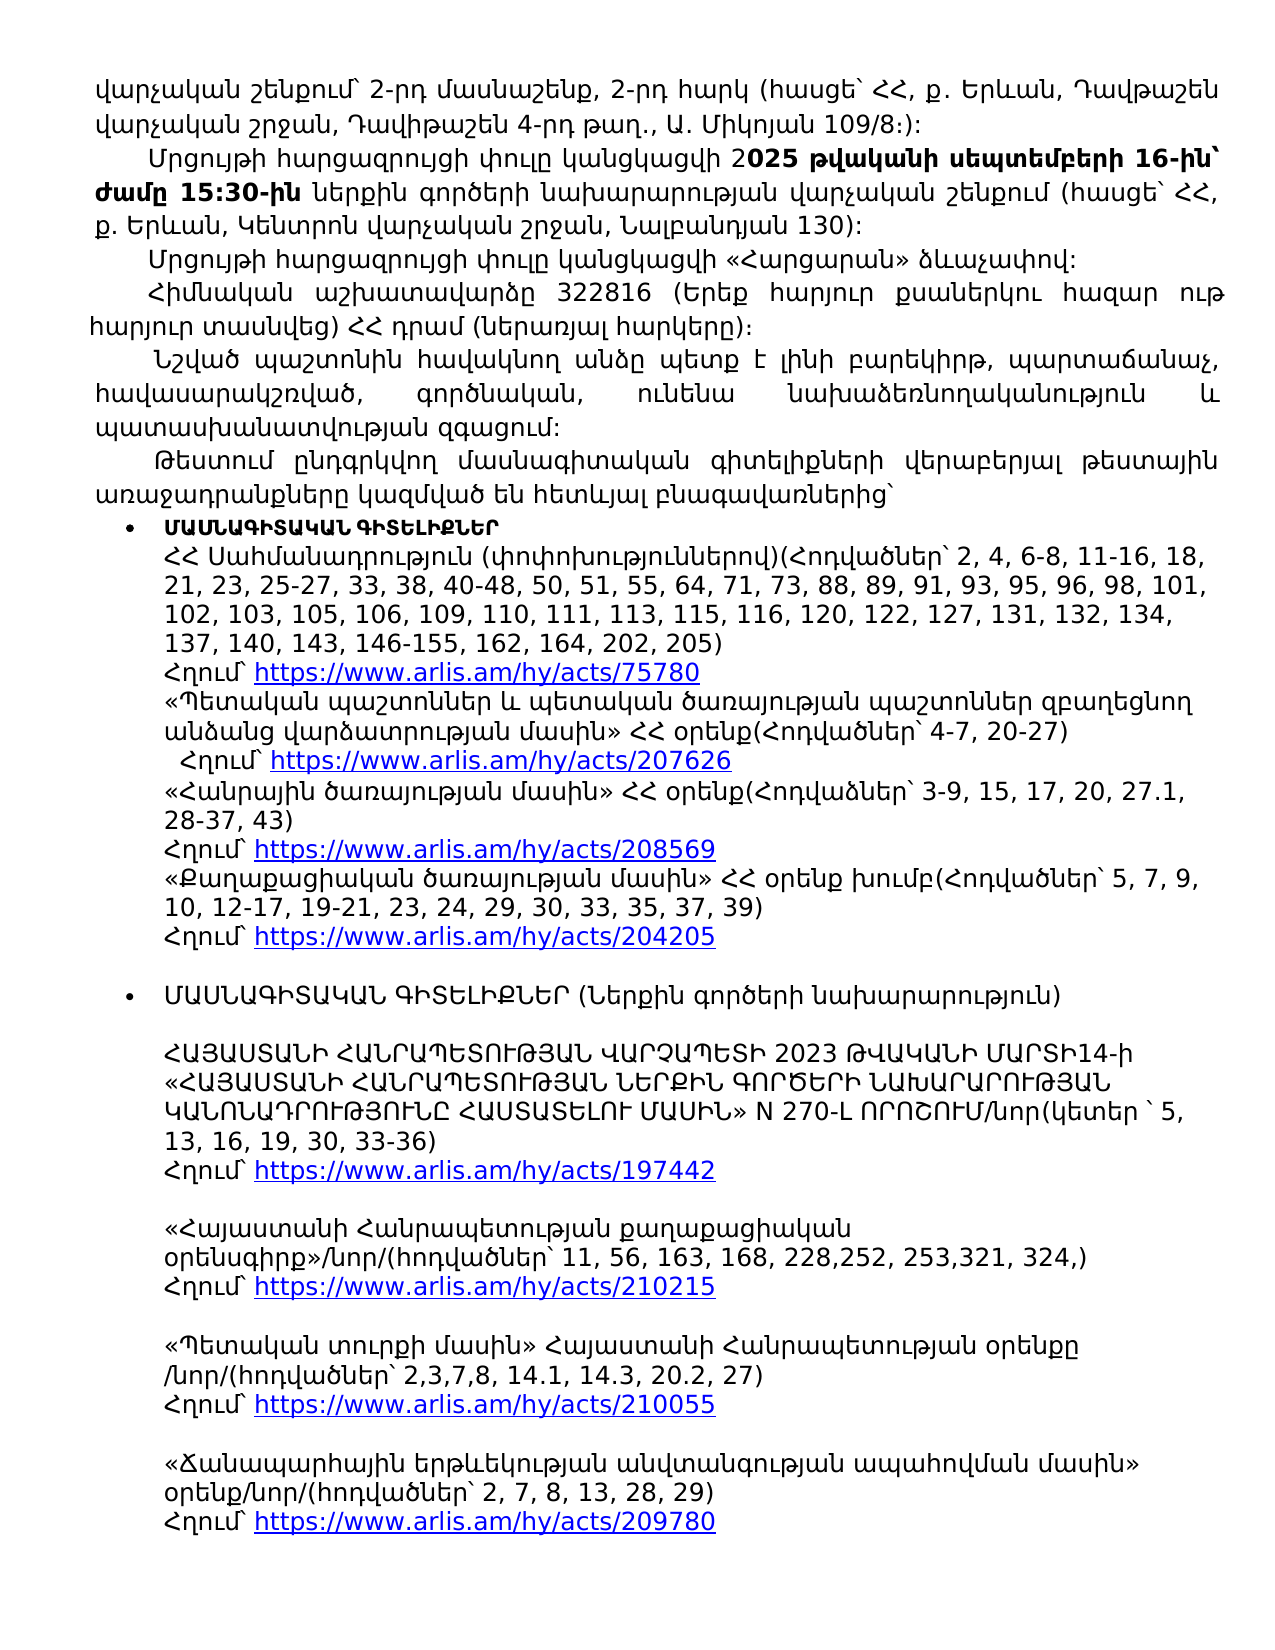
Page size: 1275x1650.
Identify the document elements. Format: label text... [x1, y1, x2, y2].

list Հղում՝ https://www.arlis.am/hy/acts/208569 [164, 835, 1226, 864]
list Հղում՝ https://www.arlis.am/hy/acts/75780 [164, 658, 1226, 688]
text «Քաղաքացիական ծառայության մասին» ՀՀ օրենք խումբ(Հոդվածներ՝ 5, 7, 9, 10, 12-17, 19-21, 23, 24, 29, 30, 33, 35, 37, 39) [164, 864, 1226, 922]
text Հղում՝ https://www.arlis.am/hy/acts/210055 [164, 1391, 1226, 1420]
text Թեստում ընդգրկվող մասնագիտական գիտելիքների վերաբերյալ թեստային առաջադրանքները կազմված են հետևյալ բնագավառներից՝ [94, 446, 1220, 509]
list ՄԱՍՆԱԳԻՏԱԿԱՆ ԳԻՏԵԼԻՔՆԵՐ (Ներքին գործերի նախարարություն) [126, 981, 1226, 1010]
text Մրցույթի հարցազրույցի փուլը կանցկացվի 2025 թվականի սեպտեմբերի 16-ին՝ ժամը 15:30-ին ներքին գործերի նախարարության վարչական շենքում (հասցե՝ ՀՀ, ք. Երևան, Կենտրոն վարչական շրջան, Նալբանդյան 130): [94, 144, 1220, 241]
text Հղում՝ https://www.arlis.am/hy/acts/210215 [164, 1272, 1226, 1302]
text Հղում՝ https://www.arlis.am/hy/acts/197442 [164, 1156, 1226, 1185]
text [94, 74, 1220, 140]
text Հղում՝ https://www.arlis.am/hy/acts/209780 [164, 1507, 1226, 1537]
text Հղում՝ https://www.arlis.am/hy/acts/204205 [164, 922, 1226, 952]
text «Պետական պաշտոններ և պետական ծառայության պաշտոններ զբաղեցնող անձանց վարձատրության մասին» ՀՀ օրենք(Հոդվածներ՝ 4-7, 20-27) [164, 688, 1226, 746]
text Նշված պաշտոնին հավակնող անձը պետք է լինի բարեկիրթ, պարտաճանաչ, հավասարակշռված, գործնական, ունենա նախաձեռնողականություն և պատասխանատվության զգացում: [94, 346, 1220, 442]
text «Հայաստանի Հանրապետության քաղաքացիական օրենսգիրք»/նոր/(հոդվածներ՝ 11, 56, 163, 168, 228,252, 253,321, 324,) [164, 1214, 1226, 1272]
text «Ճանապարհային երթևեկության անվտանգության ապահովման մասին» օրենք/նոր/(հոդվածներ՝ 2, 7, 8, 13, 28, 29) [164, 1449, 1226, 1507]
text Հղում՝ https://www.arlis.am/hy/acts/207626 [164, 746, 1226, 775]
text «Պետական տուրքի մասին» Հայաստանի Հանրապետության օրենքը /նոր/(հոդվածներ՝ 2,3,7,8, 14․1, 14․3, 20.2, 27) [164, 1331, 1226, 1391]
list ՄԱՍՆԱԳԻՏԱԿԱՆ ԳԻՏԵԼԻՔՆԵՐ [126, 513, 1226, 542]
text ՀՀ Սահմանադրություն (փոփոխություններով)(Հոդվածներ՝ 2, 4, 6-8, 11-16, 18, 21, 23, 25-27, 33, 38, 40-48, 50, 51, 55, 64, 71, 73, 88, 89, 91, 93, 95, 96, 98, 101, 102, 103, 105, 106, 109, 110, 111, 113, 115, 116, 120, 122, 127, 131, 132, 134, 137, 140, 143, 146-155, 162, 164, 202, 205) [164, 542, 1226, 658]
text ՀԱՅԱՍՏԱՆԻ ՀԱՆՐԱՊԵՏՈՒԹՅԱՆ ՎԱՐՉԱՊԵՏԻ 2023 ԹՎԱԿԱՆԻ ՄԱՐՏԻ14-ի «ՀԱՅԱՍՏԱՆԻ ՀԱՆՐԱՊԵՏՈՒԹՅԱՆ ՆԵՐՔԻՆ ԳՈՐԾԵՐԻ ՆԱԽԱՐԱՐՈՒԹՅԱՆ ԿԱՆՈՆԱԴՐՈՒԹՅՈՒՆԸ ՀԱՍՏԱՏԵԼՈՒ ՄԱՍԻՆ» N 270-Լ ՈՐՈՇՈՒՄ/նոր(կետեր ՝ 5, 13, 16, 19, 30, 33-36) [164, 1039, 1226, 1156]
text Մրցույթի հարցազրույցի փուլը կանցկացվի «Հարցարան» ձևաչափով: [94, 245, 1220, 274]
text «Հանրային ծառայության մասին» ՀՀ օրենք(Հոդվաձներ՝ 3-9, 15, 17, 20, 27․1, 28-37, 43) [164, 775, 1226, 835]
text Հիմնական աշխատավարձը 322816 (Երեք հարյուր քսաներկու հազար ութ հարյուր տասնվեց) ՀՀ դրամ (ներառյալ հարկերը)։ [89, 278, 1226, 341]
